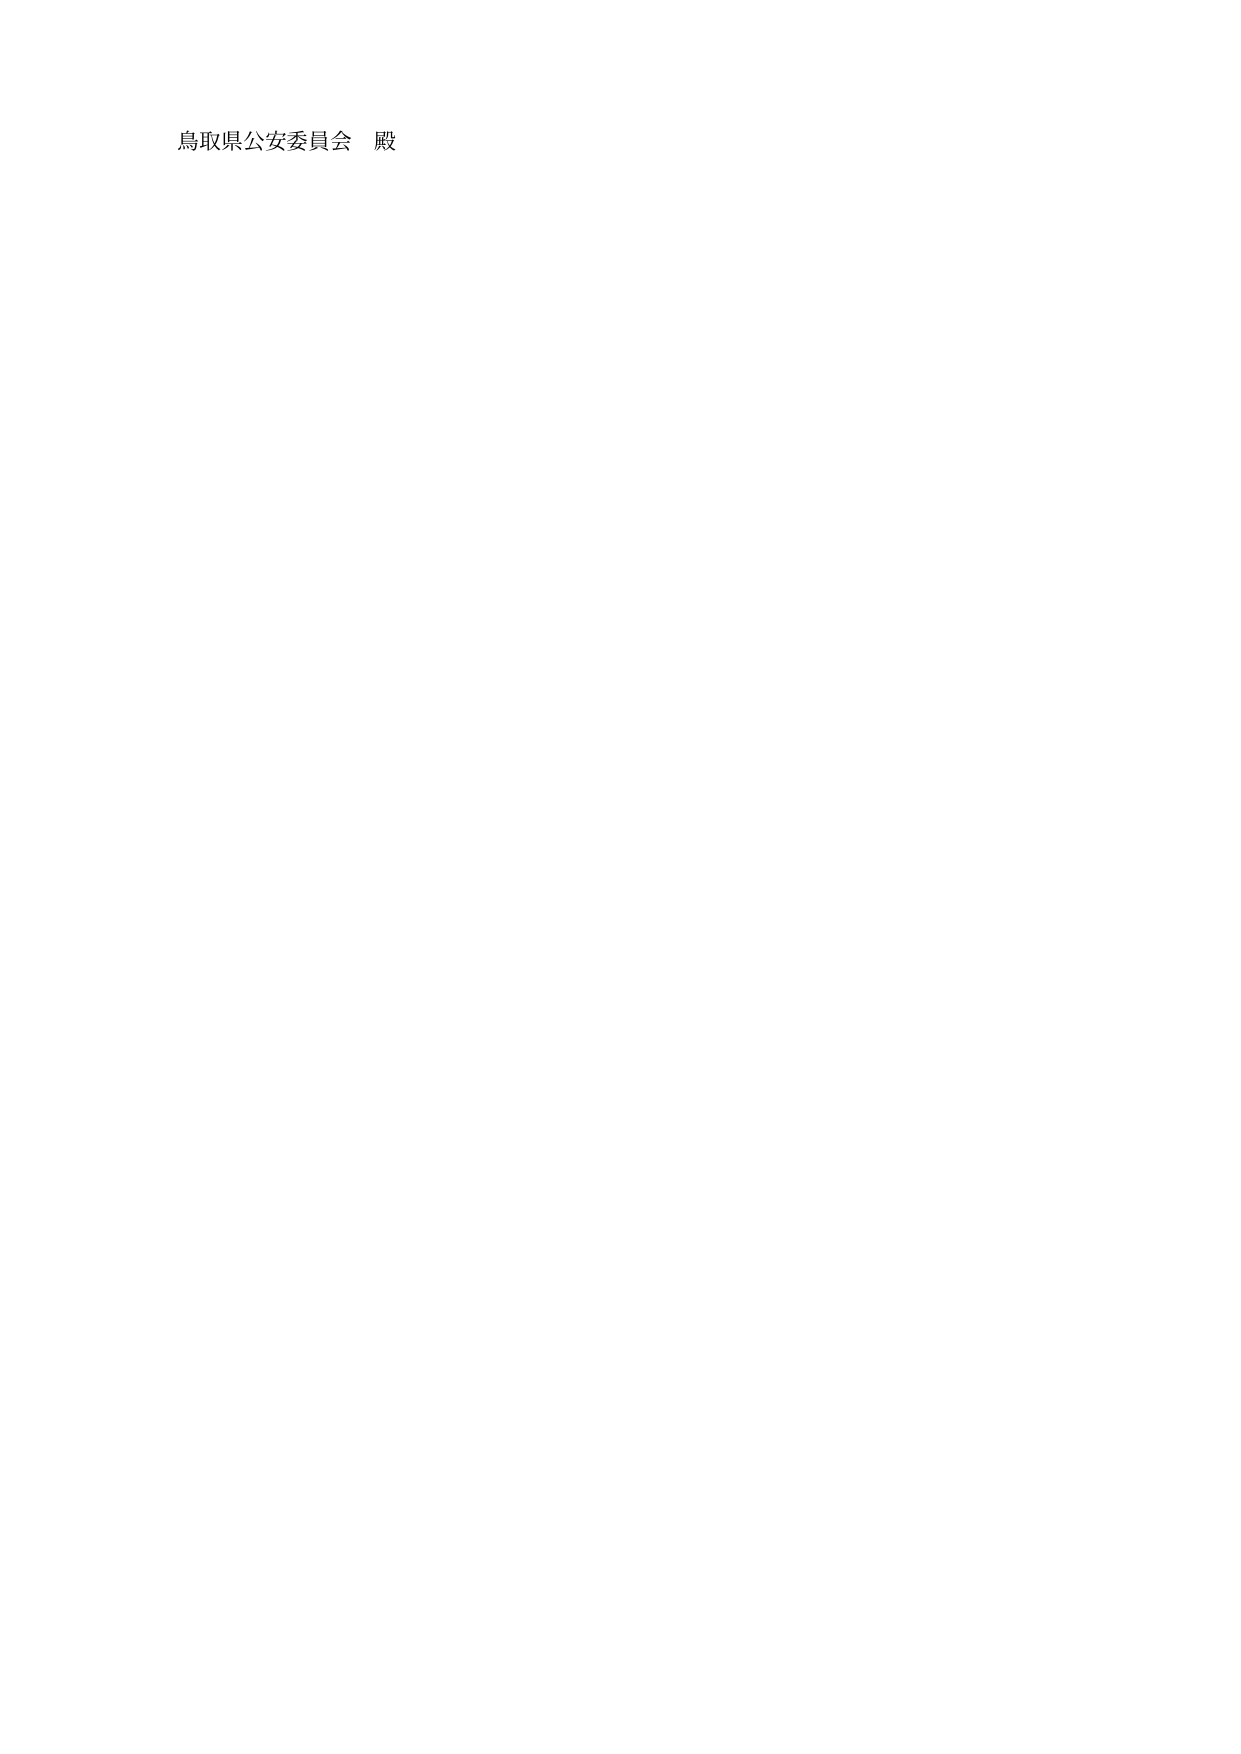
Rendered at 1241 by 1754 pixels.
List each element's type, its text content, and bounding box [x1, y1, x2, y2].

text 鳥取県公安委員会 殿 [177, 119, 1063, 160]
